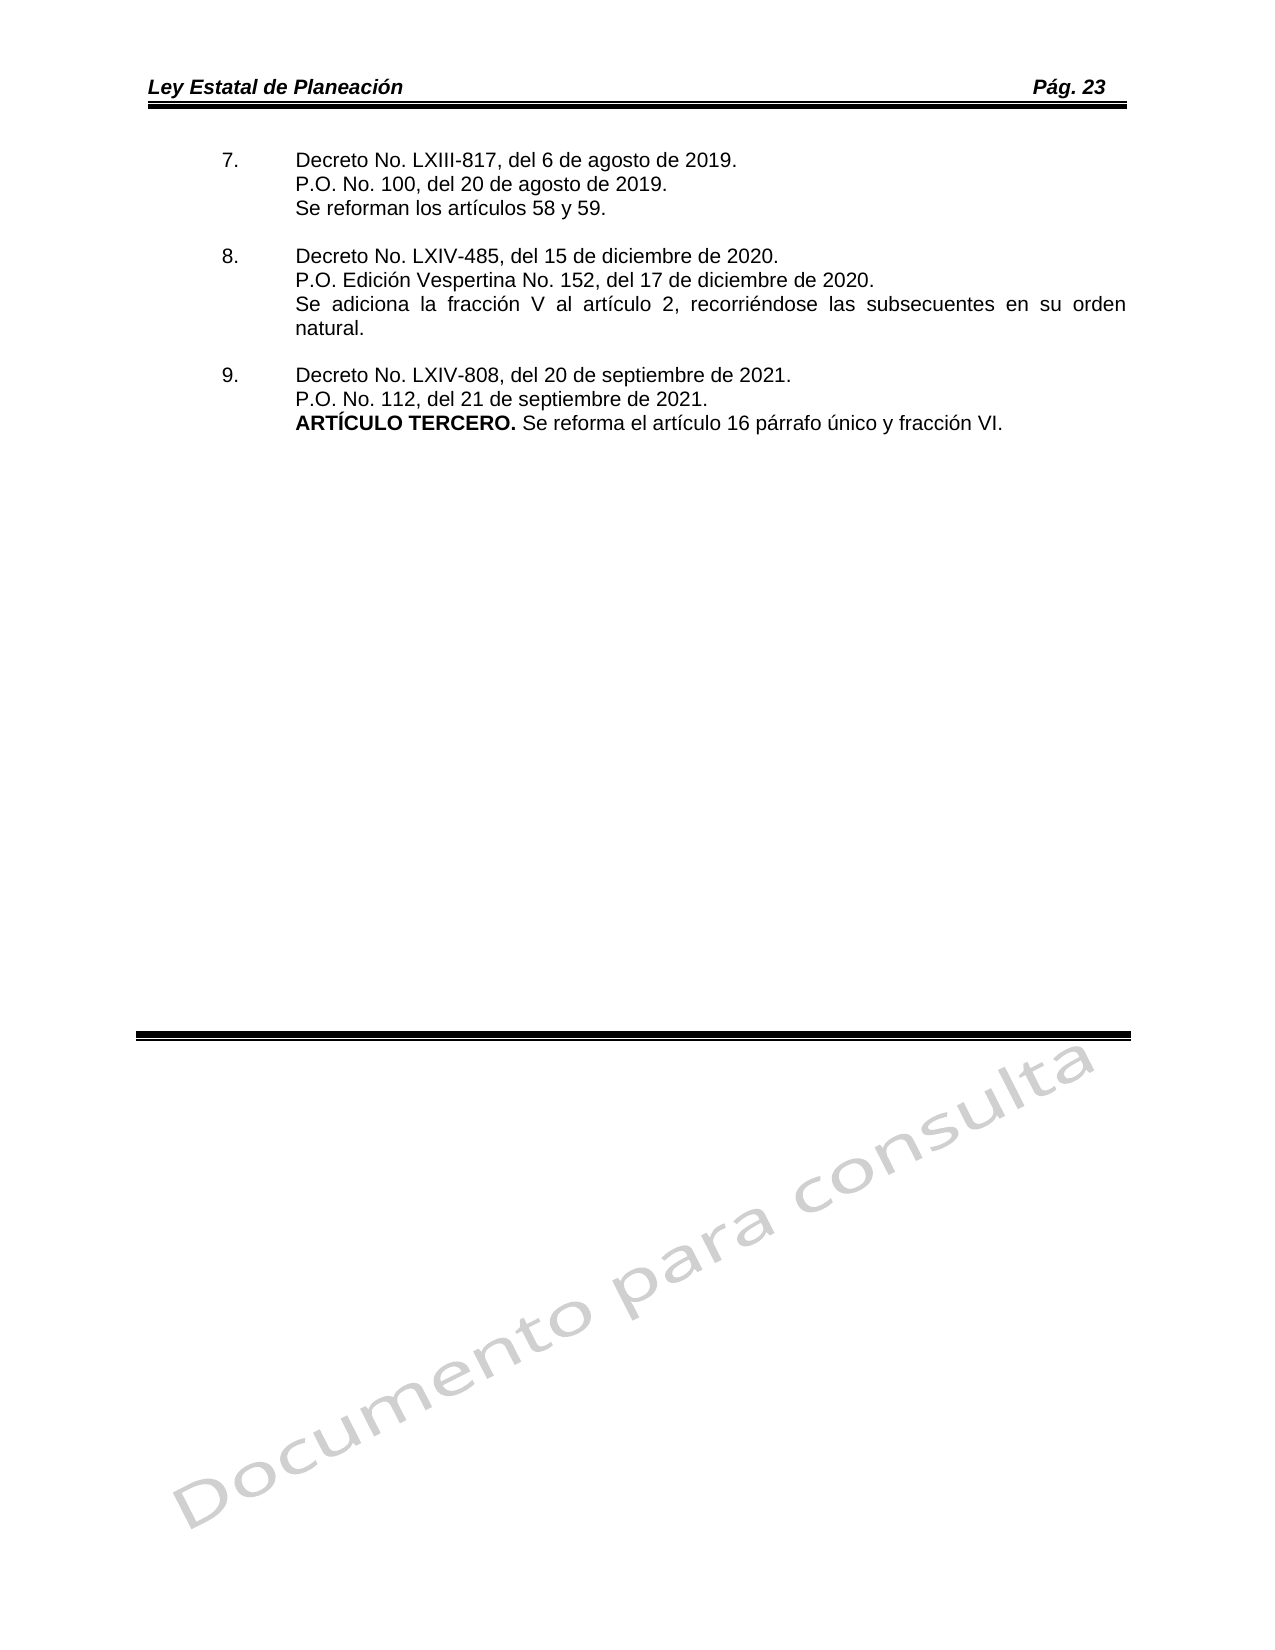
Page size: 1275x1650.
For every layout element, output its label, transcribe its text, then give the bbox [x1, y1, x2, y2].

list P.O. Edición Vespertina No. 152, del 17 de diciembre de 2020. [295, 267, 1127, 291]
list P.O. No. 112, del 21 de septiembre de 2021. [295, 387, 1127, 411]
list Decreto No. LXIII-817, del 6 de agosto de 2019. [222, 148, 1127, 172]
list Decreto No. LXIV-485, del 15 de diciembre de 2020. [222, 243, 1127, 267]
list ARTÍCULO TERCERO. Se reforma el artículo 16 párrafo único y fracción VI. [295, 411, 1127, 435]
list Decreto No. LXIV-808, del 20 de septiembre de 2021. [222, 363, 1127, 387]
list Se adiciona la fracción V al artículo 2, recorriéndose las subsecuentes en su orden natural. [295, 291, 1127, 339]
list P.O. No. 100, del 20 de agosto de 2019. [295, 172, 1127, 196]
list Se reforman los artículos 58 y 59. [295, 196, 1127, 219]
